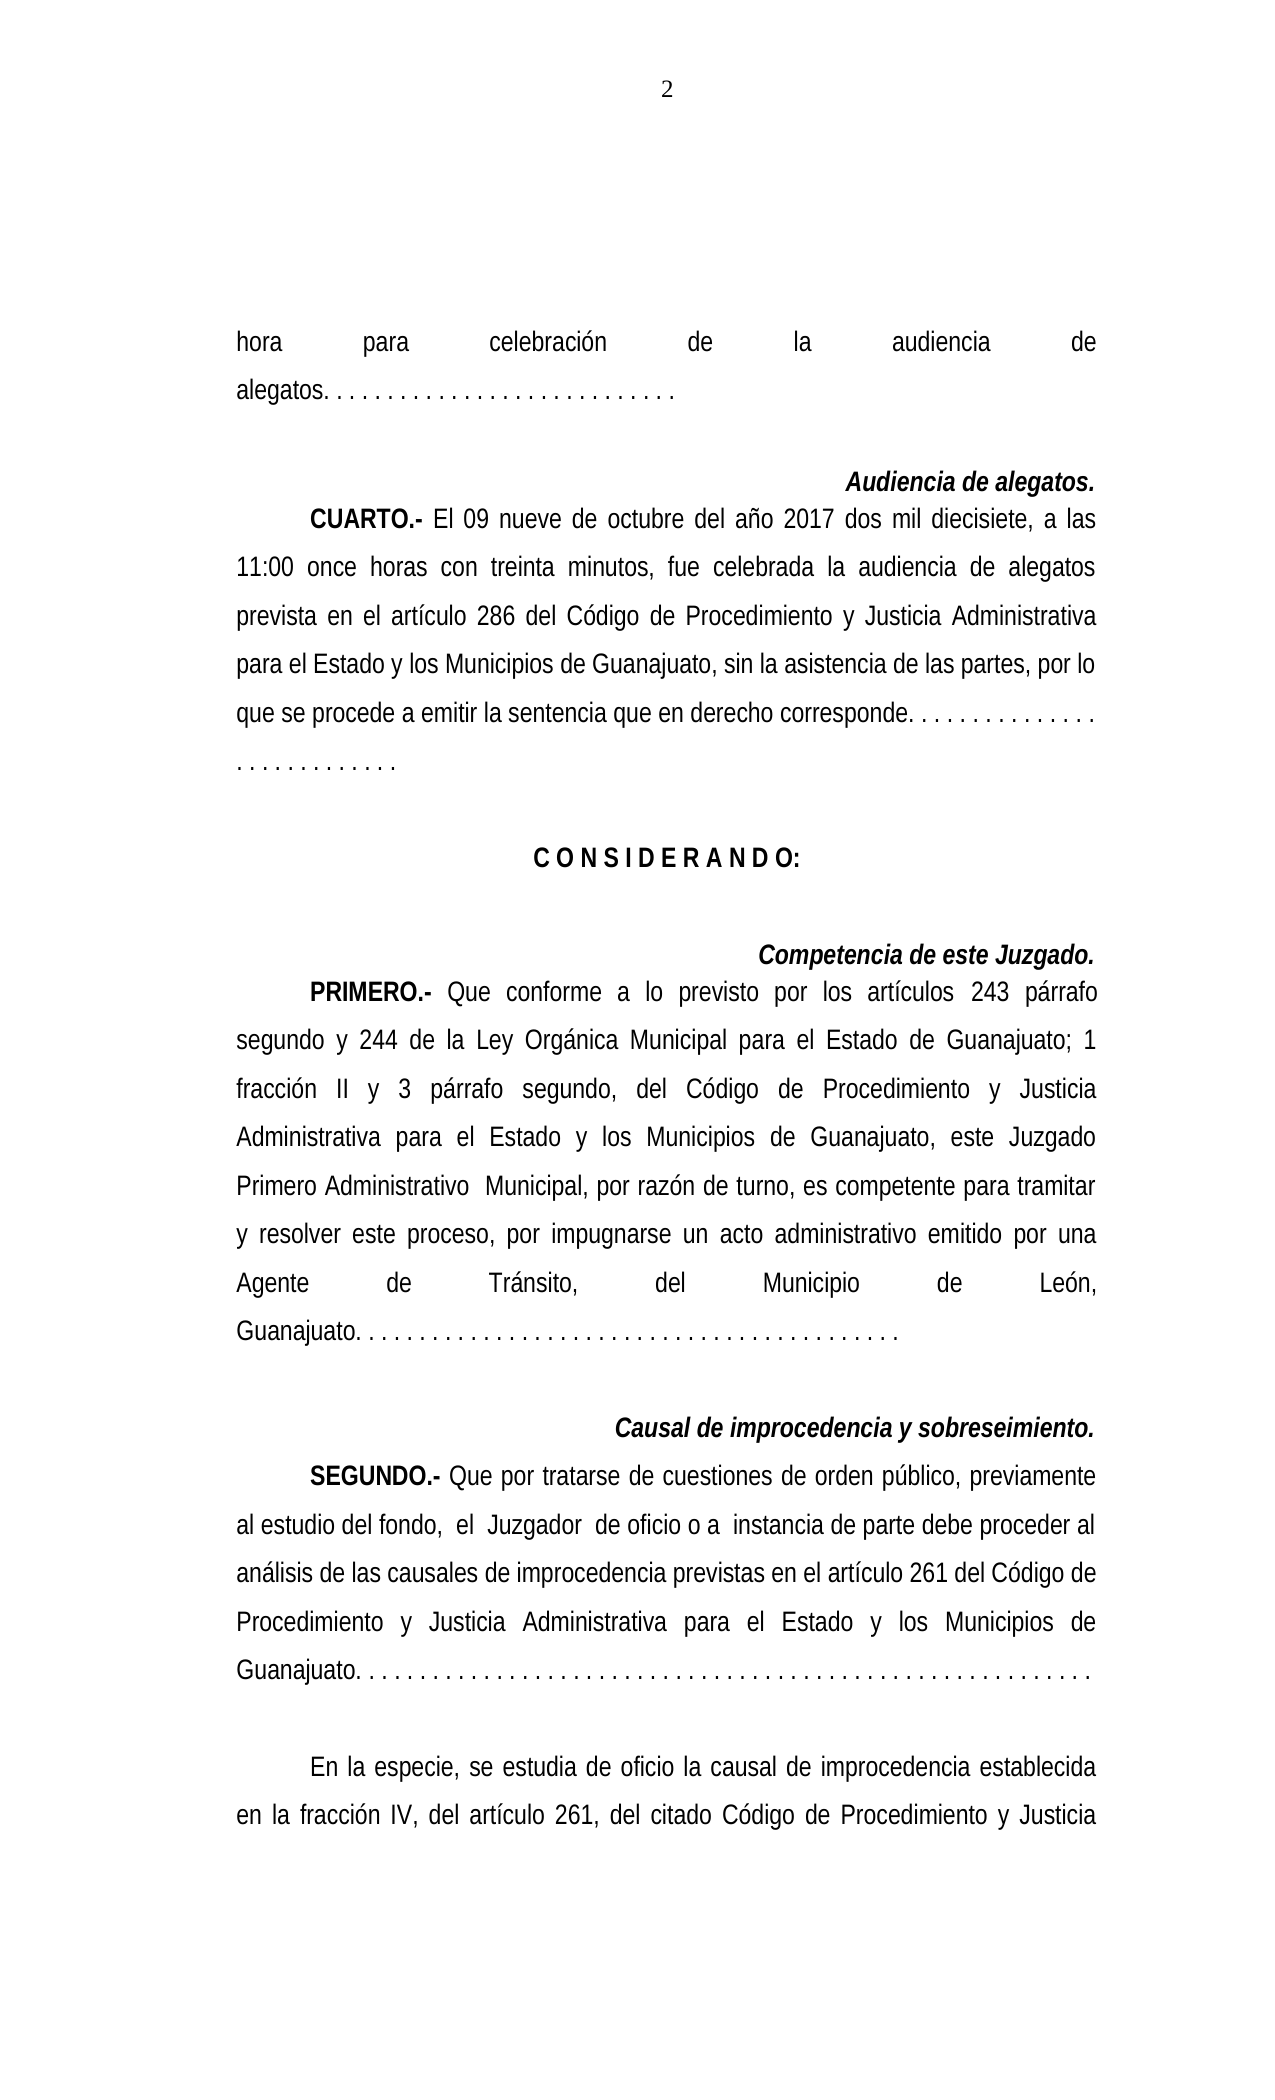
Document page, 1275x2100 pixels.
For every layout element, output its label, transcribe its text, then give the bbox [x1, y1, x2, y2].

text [236, 1750, 1098, 1831]
text SEGUNDO.- Que por tratarse de cuestiones de orden público, previamente al estudio del fondo, el Juzgador de oficio o a instancia de parte debe proceder al análisis de las causales de improcedencia previstas en el artículo 261 del Código de Procedimiento y Justicia Administrativa para el Estado y los Municipios de Guanajuato. . . . . . . . . . . . . . . . . . . . . . . . . . . . . . . . . . . . . . . . . . . . . . . . . . . . . . . . . . [236, 1459, 1098, 1685]
text Audiencia de alegatos. [236, 465, 1098, 497]
text C O N S I D E R A N D O: [236, 841, 1098, 873]
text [236, 325, 1098, 406]
text Competencia de este Juzgado. [236, 938, 1098, 970]
text Causal de improcedencia y sobreseimiento. [236, 1411, 1098, 1443]
text PRIMERO.- Que conforme a lo previsto por los artículos 243 párrafo segundo y 244 de la Ley Orgánica Municipal para el Estado de Guanajuato; 1 fracción II y 3 párrafo segundo, del Código de Procedimiento y Justicia Administrativa para el Estado y los Municipios de Guanajuato, este Juzgado Primero Administrativo Municipal, por razón de turno, es competente para tramitar y resolver este proceso, por impugnarse un acto administrativo emitido por una Agente de Tránsito, del Municipio de León, Guanajuato. . . . . . . . . . . . . . . . . . . . . . . . . . . . . . . . . . . . . . . . . . . [236, 975, 1098, 1346]
text CUARTO.- El 09 nueve de octubre del año 2017 dos mil diecisiete, a las 11:00 once horas con treinta minutos, fue celebrada la audiencia de alegatos prevista en el artículo 286 del Código de Procedimiento y Justicia Administrativa para el Estado y los Municipios de Guanajuato, sin la asistencia de las partes, por lo que se procede a emitir la sentencia que en derecho corresponde. . . . . . . . . . . . . . . . . . . . . . . . . . . . [236, 502, 1098, 776]
